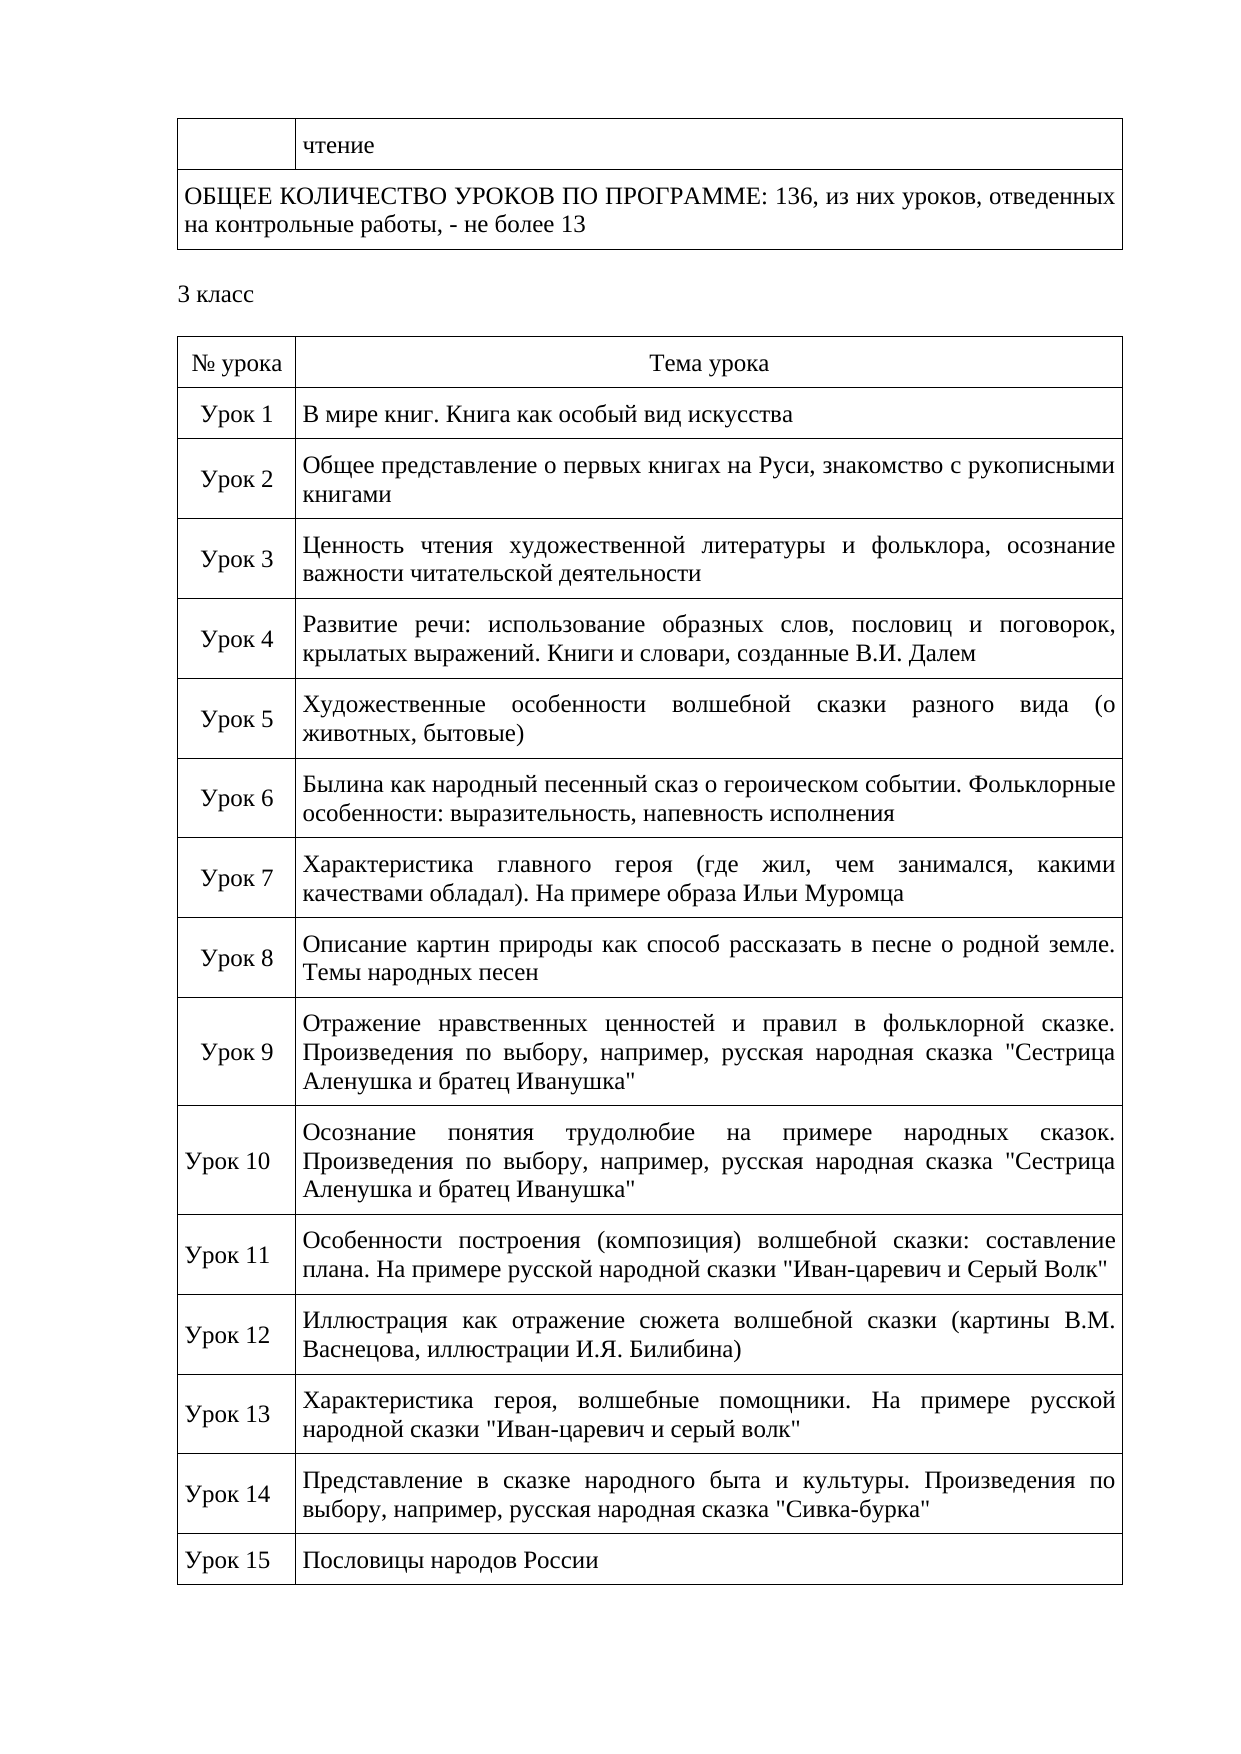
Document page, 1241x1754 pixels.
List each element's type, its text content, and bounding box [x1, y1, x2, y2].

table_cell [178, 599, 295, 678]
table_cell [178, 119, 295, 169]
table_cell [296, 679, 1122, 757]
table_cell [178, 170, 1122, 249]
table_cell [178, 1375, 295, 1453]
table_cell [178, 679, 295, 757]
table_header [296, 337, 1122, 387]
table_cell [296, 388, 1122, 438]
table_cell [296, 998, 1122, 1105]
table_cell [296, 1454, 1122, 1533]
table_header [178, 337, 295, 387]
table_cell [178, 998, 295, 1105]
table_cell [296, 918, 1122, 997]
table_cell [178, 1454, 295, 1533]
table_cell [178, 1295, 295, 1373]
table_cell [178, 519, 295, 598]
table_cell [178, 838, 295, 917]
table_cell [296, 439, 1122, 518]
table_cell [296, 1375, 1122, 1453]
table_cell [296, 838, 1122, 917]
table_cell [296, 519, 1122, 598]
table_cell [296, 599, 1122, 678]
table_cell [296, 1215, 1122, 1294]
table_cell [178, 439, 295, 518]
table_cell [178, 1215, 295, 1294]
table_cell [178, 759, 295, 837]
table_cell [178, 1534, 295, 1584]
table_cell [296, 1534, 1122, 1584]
text 3 класс [177, 279, 1152, 307]
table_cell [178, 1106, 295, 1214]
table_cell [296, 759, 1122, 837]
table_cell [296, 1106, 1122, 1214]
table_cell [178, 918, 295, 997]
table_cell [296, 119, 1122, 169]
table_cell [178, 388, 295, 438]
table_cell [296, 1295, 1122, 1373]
